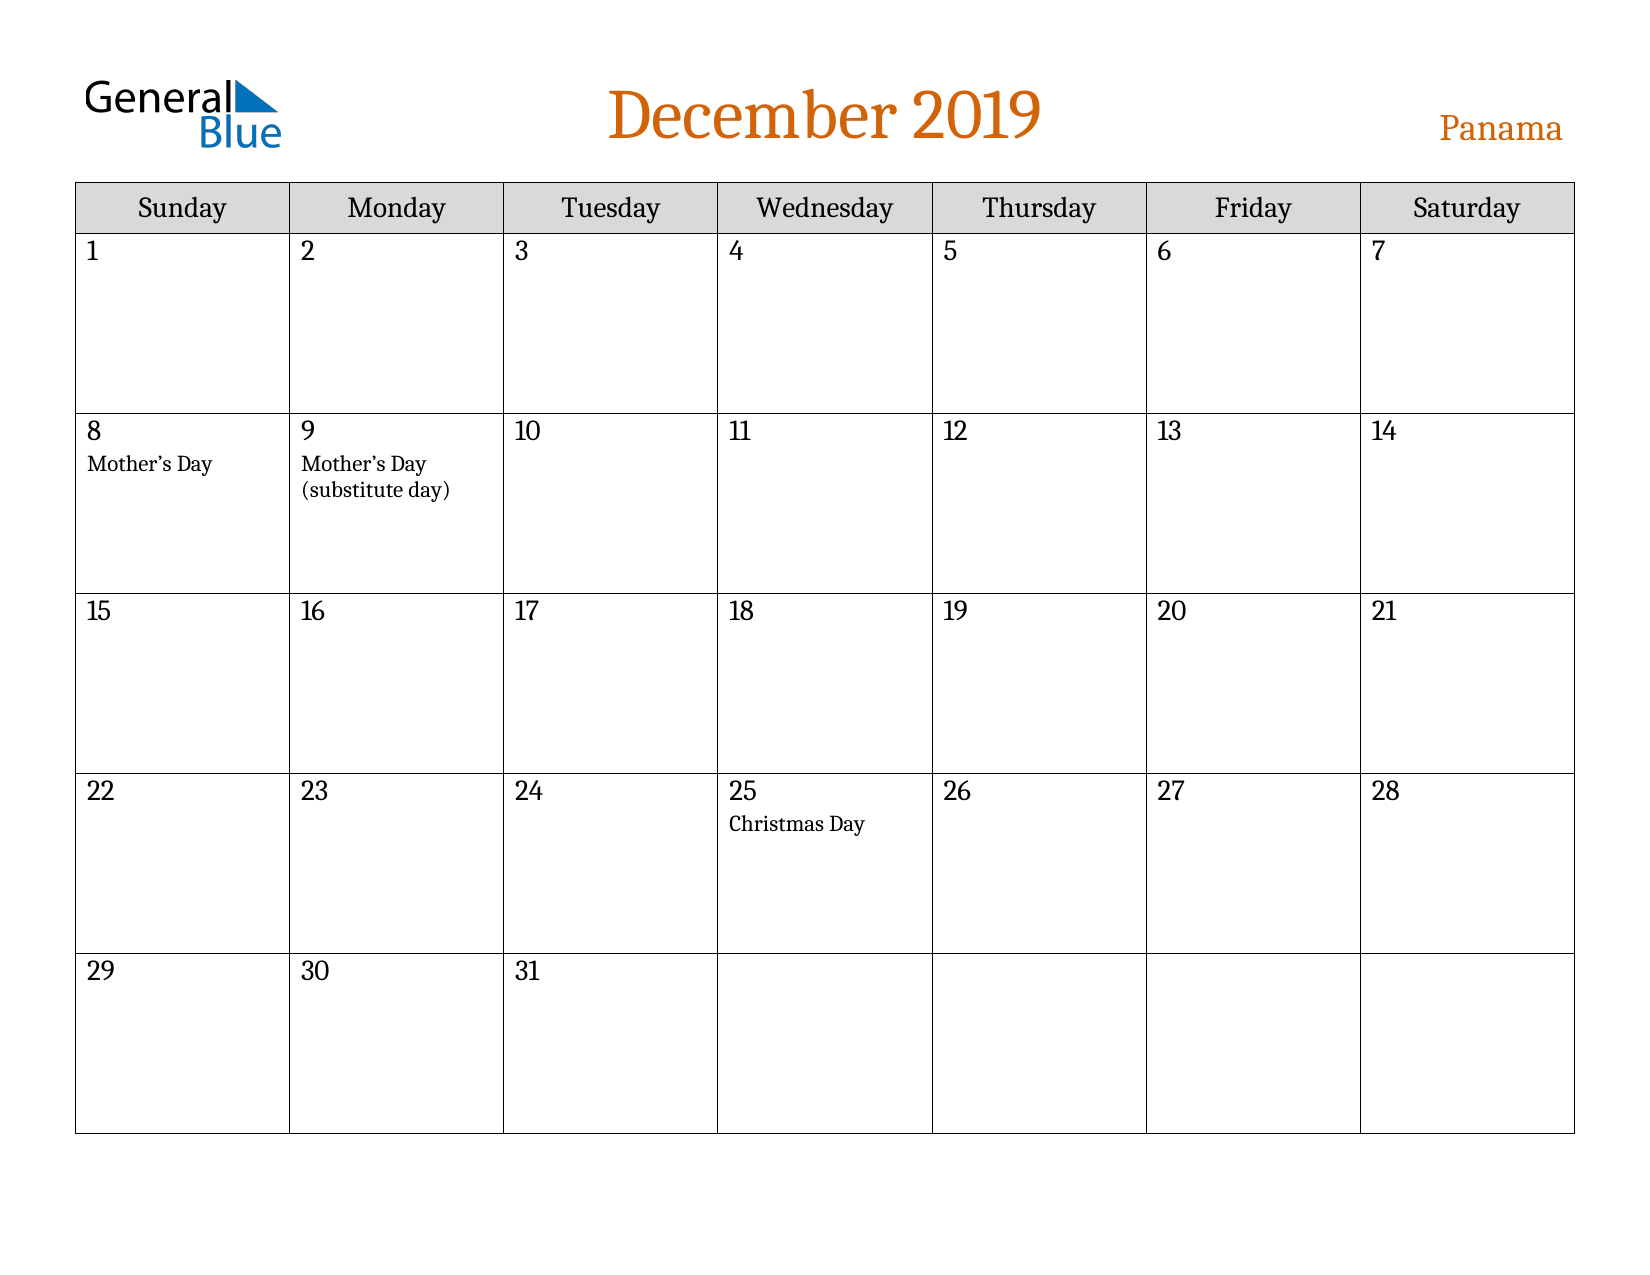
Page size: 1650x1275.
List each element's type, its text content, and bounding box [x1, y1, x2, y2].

table_cell [290, 990, 503, 1133]
table_cell [504, 270, 717, 413]
table_cell 18 [718, 594, 932, 630]
table_cell [718, 270, 932, 413]
table_cell 12 [933, 414, 1146, 450]
table_cell [290, 630, 503, 773]
table_cell 23 [290, 774, 503, 810]
table_cell [933, 630, 1146, 773]
table_cell Mother’s Day (substitute day) [290, 450, 503, 593]
table_cell [290, 270, 503, 413]
table_cell 9 [290, 414, 503, 450]
table_cell 26 [933, 774, 1146, 810]
table_cell 1 [76, 234, 289, 270]
table_header Panama [1146, 75, 1574, 182]
table_cell 5 [933, 234, 1146, 270]
table_cell [933, 990, 1146, 1133]
table_cell Tuesday [504, 183, 717, 233]
table_cell 2 [290, 234, 503, 270]
table_cell [718, 990, 932, 1133]
table_header December 2019 [504, 75, 1146, 182]
table_cell [504, 990, 717, 1133]
table_cell 28 [1361, 774, 1574, 810]
table_cell [504, 630, 717, 773]
table_cell [718, 630, 932, 773]
table_header [76, 75, 503, 182]
table_cell [504, 810, 717, 953]
table_cell [504, 450, 717, 593]
table_cell [1361, 954, 1574, 990]
table_cell Friday [1147, 183, 1360, 233]
table_cell 24 [504, 774, 717, 810]
table_cell 19 [933, 594, 1146, 630]
table_cell [933, 270, 1146, 413]
table_cell [1147, 270, 1360, 413]
table_cell 16 [290, 594, 503, 630]
table_cell Saturday [1361, 183, 1574, 233]
table_cell [718, 450, 932, 593]
table_cell [718, 954, 932, 990]
table_cell 6 [1147, 234, 1360, 270]
table_cell 7 [1361, 234, 1574, 270]
table_cell [76, 990, 289, 1133]
table_cell 4 [718, 234, 932, 270]
table_cell [1147, 810, 1360, 953]
table_cell [933, 810, 1146, 953]
table_cell 31 [504, 954, 717, 990]
table_cell [1147, 630, 1360, 773]
table_cell Sunday [76, 183, 289, 233]
table_cell [1147, 990, 1360, 1133]
table_cell 29 [76, 954, 289, 990]
table_cell 11 [718, 414, 932, 450]
table_cell [1361, 630, 1574, 773]
table_cell 17 [504, 594, 717, 630]
table_cell [933, 450, 1146, 593]
table_cell 20 [1147, 594, 1360, 630]
table_cell Mother’s Day [76, 450, 289, 593]
table_cell 10 [504, 414, 717, 450]
table_cell [76, 630, 289, 773]
table_cell 13 [1147, 414, 1360, 450]
table_cell Wednesday [718, 183, 932, 233]
table_cell 30 [290, 954, 503, 990]
table_cell [1147, 450, 1360, 593]
table_cell [1361, 270, 1574, 413]
table_cell 8 [76, 414, 289, 450]
table_cell [76, 270, 289, 413]
table_cell [933, 954, 1146, 990]
table_cell [1361, 810, 1574, 953]
picture [86, 80, 281, 148]
table_cell 21 [1361, 594, 1574, 630]
table_cell [1147, 954, 1360, 990]
table_cell 25 [718, 774, 932, 810]
table_cell Christmas Day [718, 810, 932, 953]
table_cell 3 [504, 234, 717, 270]
table_cell 15 [76, 594, 289, 630]
table_cell [1361, 450, 1574, 593]
table_cell [1361, 990, 1574, 1133]
table_cell 14 [1361, 414, 1574, 450]
table_cell [76, 810, 289, 953]
table_cell 27 [1147, 774, 1360, 810]
table_cell [290, 810, 503, 953]
table_cell 22 [76, 774, 289, 810]
table_cell Thursday [933, 183, 1146, 233]
table_cell Monday [290, 183, 503, 233]
